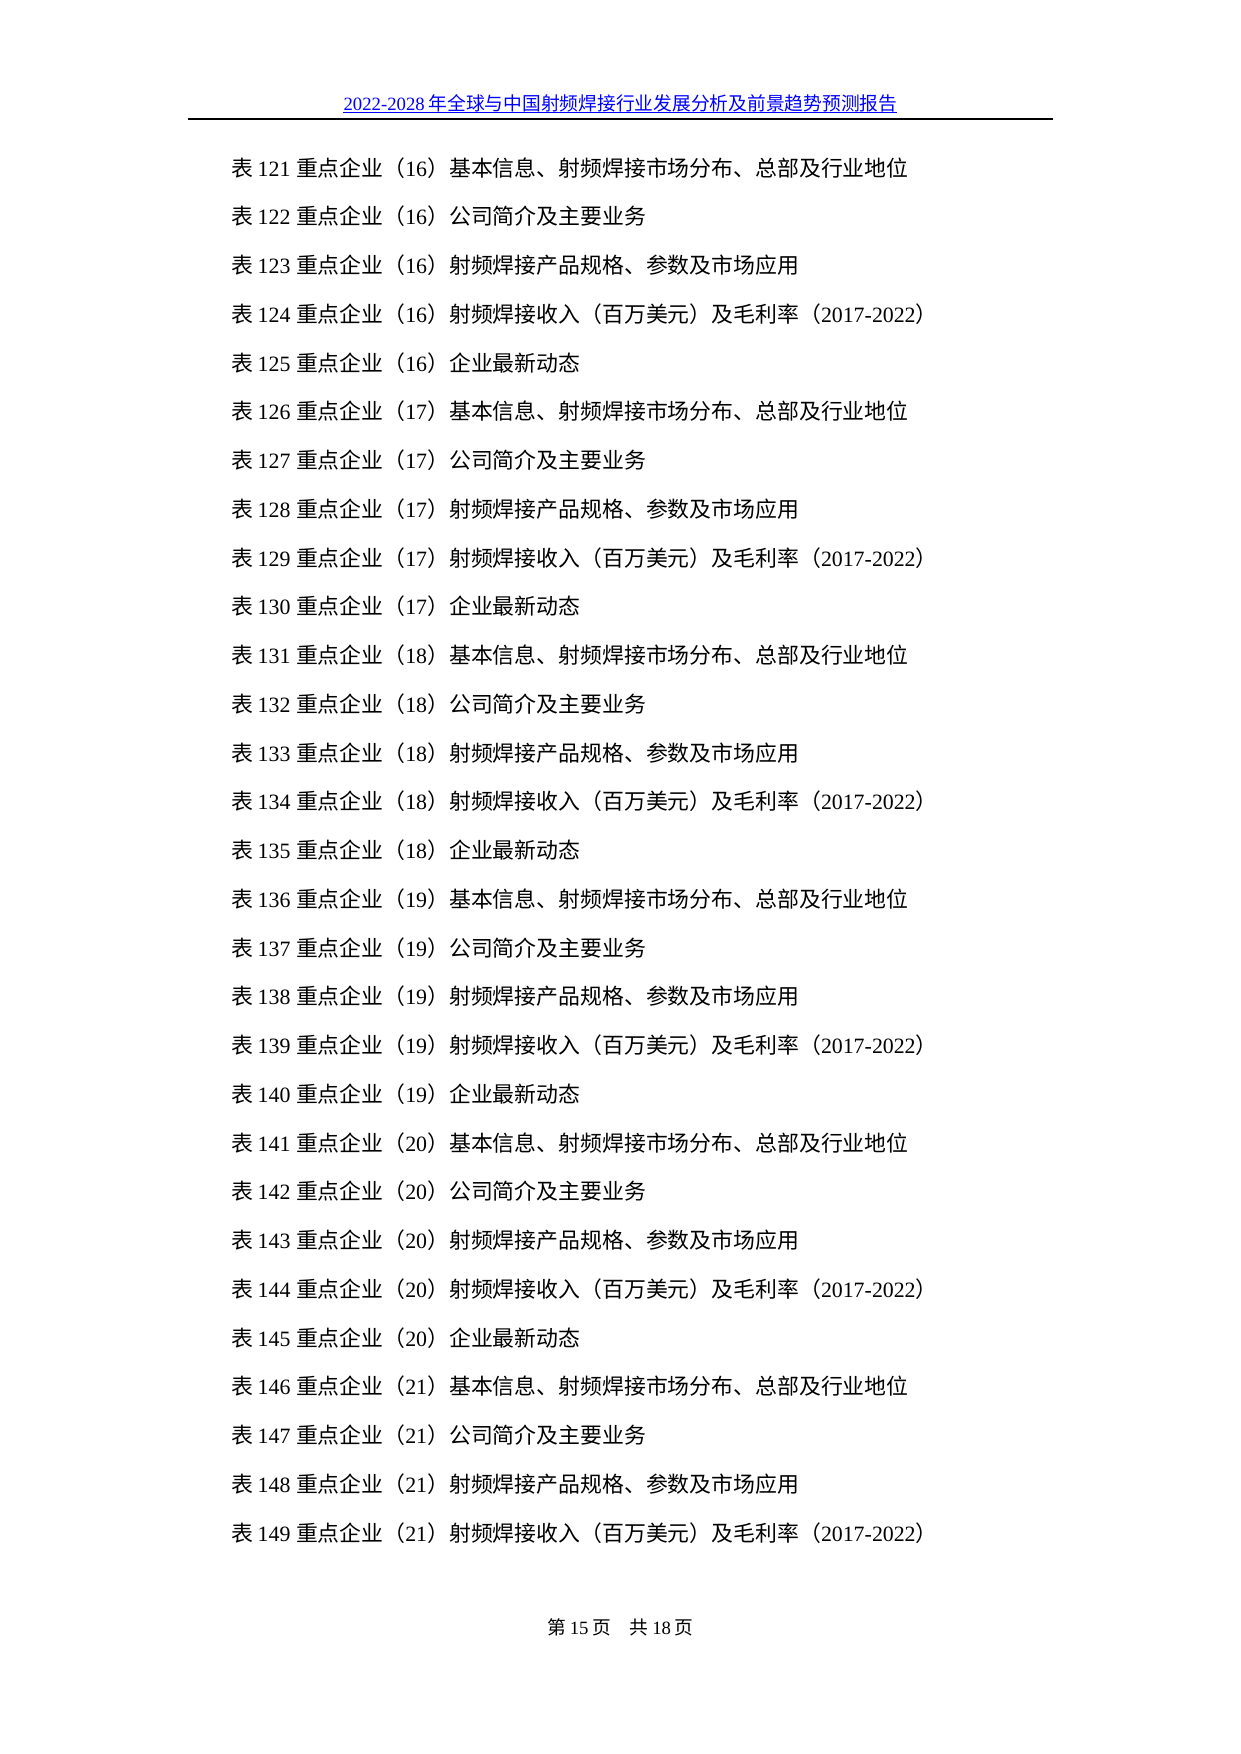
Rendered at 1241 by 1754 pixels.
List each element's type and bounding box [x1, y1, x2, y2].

text [187, 150, 1053, 1548]
